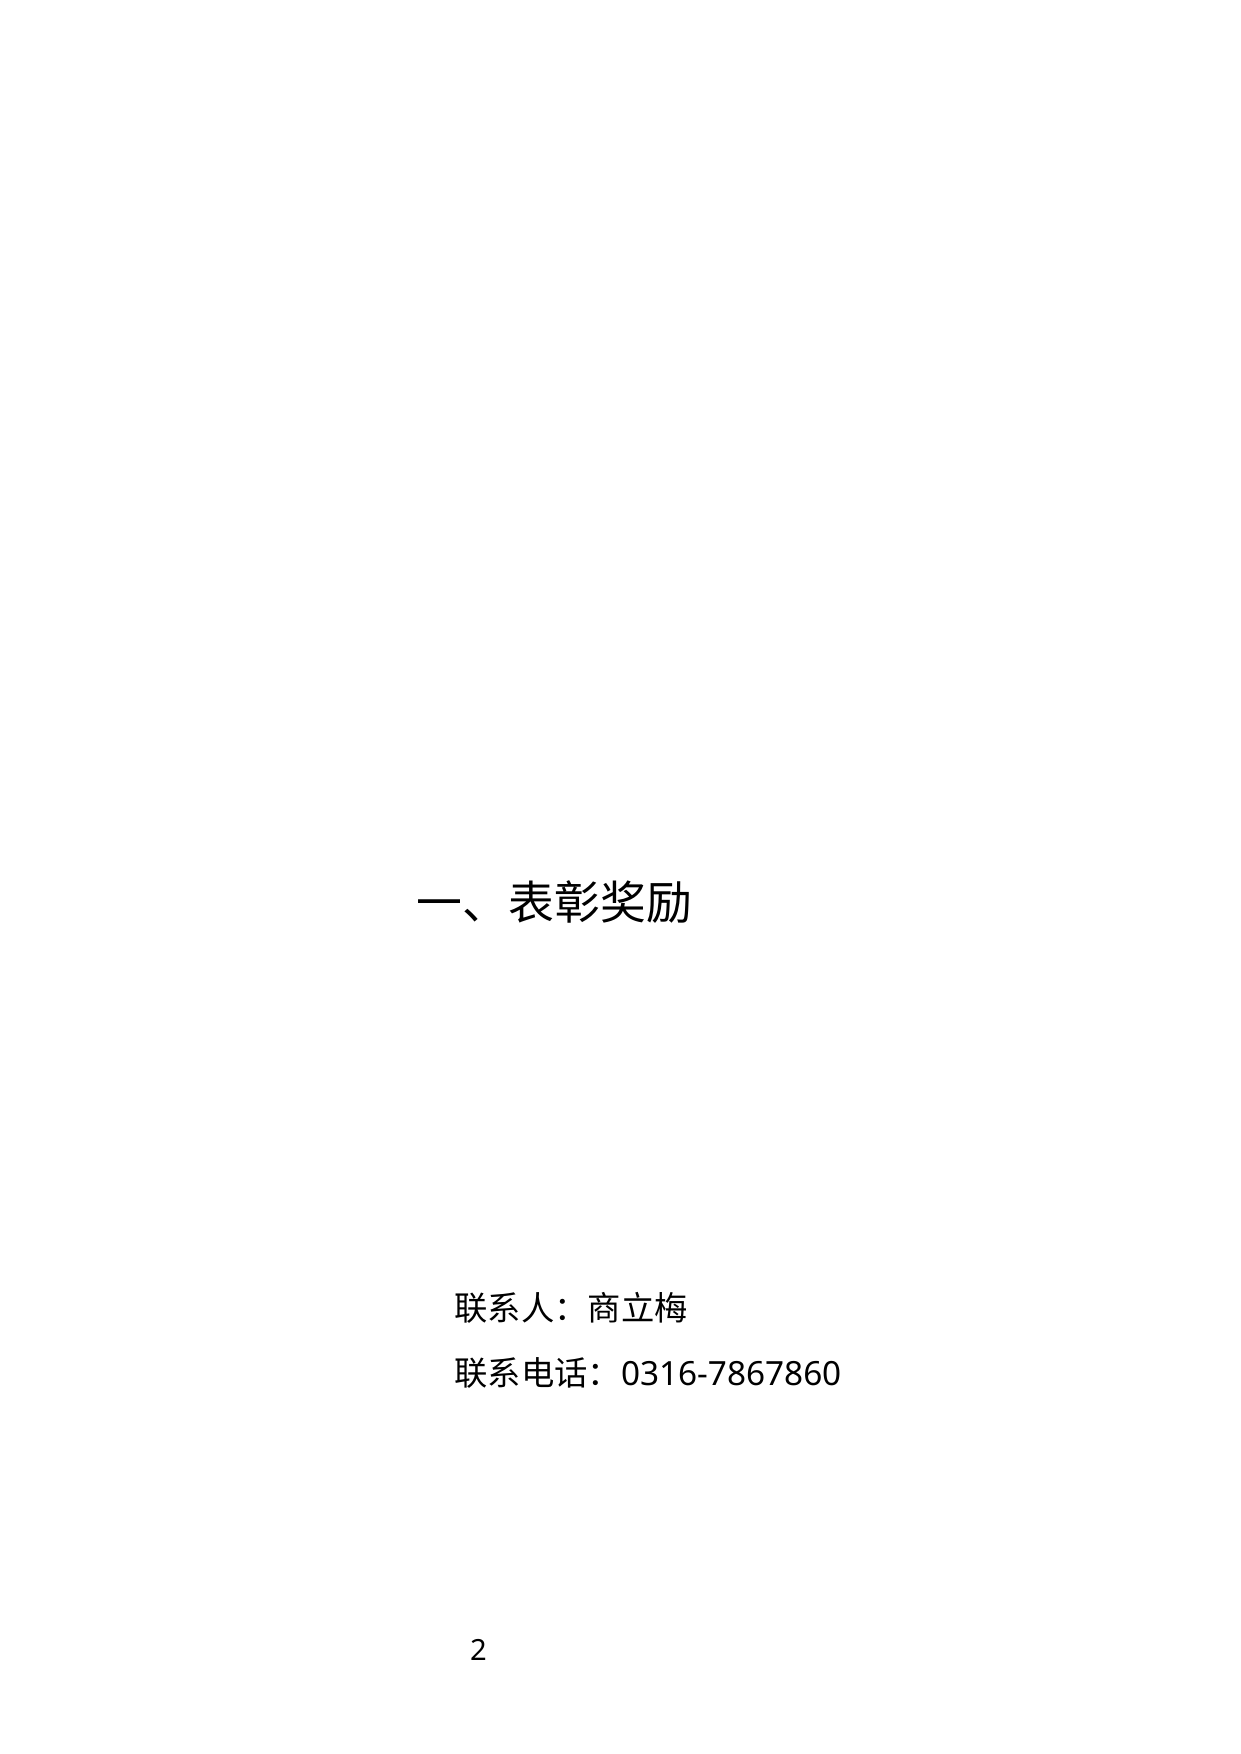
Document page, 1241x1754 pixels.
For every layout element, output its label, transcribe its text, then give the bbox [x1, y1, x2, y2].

text 一、表彰奖励 [187, 851, 1053, 948]
text 联系电话：0316-7867860 [187, 1338, 1053, 1403]
text 联系人：商立梅 [187, 1273, 1053, 1338]
